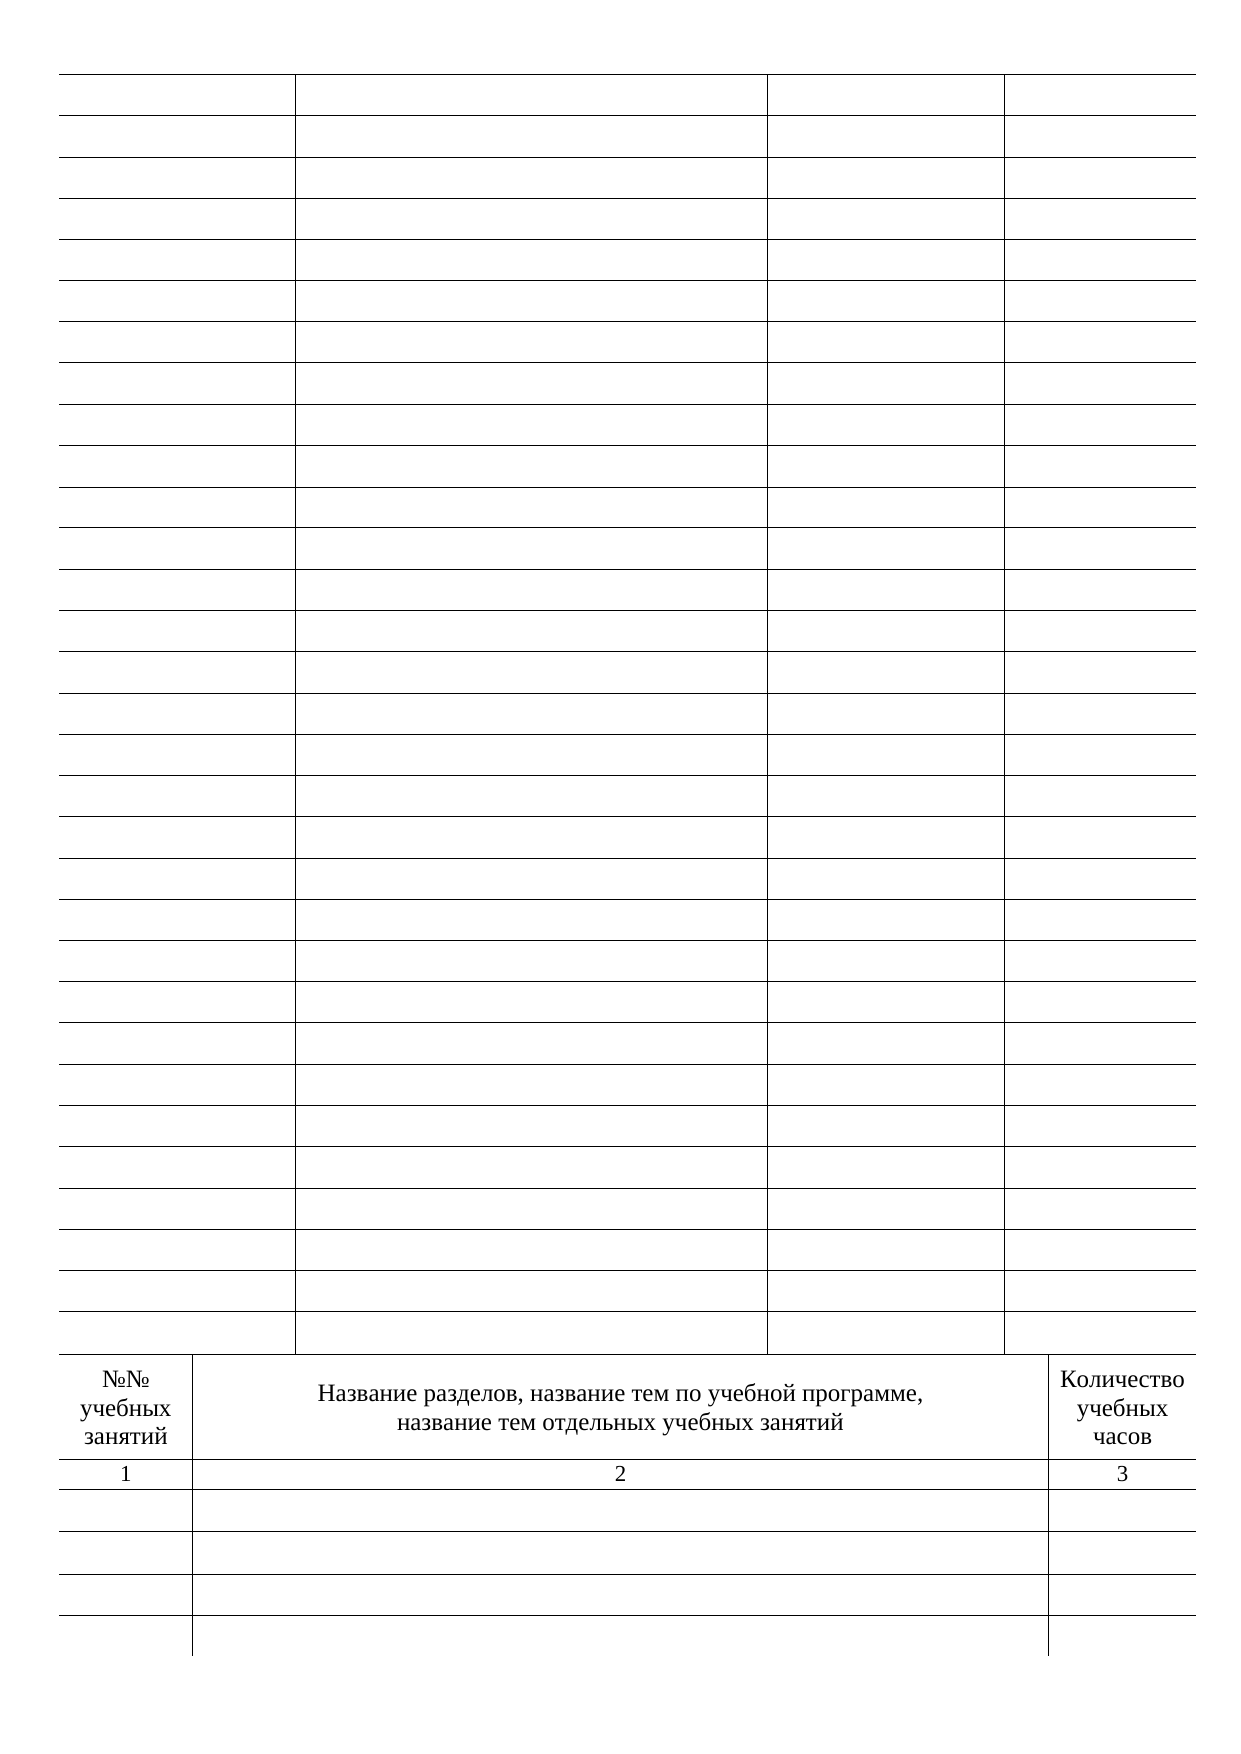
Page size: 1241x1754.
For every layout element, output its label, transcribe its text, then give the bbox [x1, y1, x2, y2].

table_cell [296, 1023, 767, 1064]
table_cell [768, 1312, 1004, 1354]
table_cell [59, 281, 295, 321]
table_cell [1005, 982, 1196, 1022]
table_cell [59, 611, 295, 651]
table_cell 3 [1049, 1460, 1196, 1488]
table_cell [59, 1312, 295, 1354]
table_cell [59, 694, 295, 734]
table_cell [59, 570, 295, 610]
table_cell [59, 1532, 192, 1573]
table_cell [768, 1189, 1004, 1229]
table_cell [1049, 1616, 1196, 1656]
table_cell [768, 735, 1004, 775]
table_cell [59, 735, 295, 775]
table_cell [296, 240, 767, 280]
table_cell [1005, 1065, 1196, 1105]
table_cell [768, 116, 1004, 157]
table_cell [1005, 570, 1196, 610]
table_cell [193, 1616, 1048, 1656]
table_cell [296, 199, 767, 239]
table_cell [59, 446, 295, 487]
table_cell [768, 776, 1004, 816]
table_cell [59, 75, 295, 115]
table_cell [768, 75, 1004, 115]
table_cell [768, 528, 1004, 569]
table_cell [1005, 116, 1196, 157]
table_cell [296, 1106, 767, 1146]
table_cell [1005, 776, 1196, 816]
table_cell [1049, 1490, 1196, 1531]
table_cell [1049, 1575, 1196, 1614]
table_cell [193, 1575, 1048, 1614]
table_cell [296, 488, 767, 527]
table_cell [296, 859, 767, 899]
table_cell [1005, 405, 1196, 445]
table_cell 1 [59, 1460, 192, 1488]
table_cell [768, 240, 1004, 280]
table_cell [768, 1271, 1004, 1311]
table_cell [296, 1230, 767, 1270]
table_cell Количество учебных часов [1049, 1355, 1196, 1459]
table_cell [296, 817, 767, 858]
table_cell [1005, 488, 1196, 527]
table_cell [296, 776, 767, 816]
table_cell [59, 817, 295, 858]
table_cell [1049, 1532, 1196, 1573]
table_cell [296, 528, 767, 569]
table_cell [193, 1490, 1048, 1531]
table_cell [296, 570, 767, 610]
table_cell [59, 1023, 295, 1064]
table_cell [59, 116, 295, 157]
table_cell [59, 1616, 192, 1656]
table_cell [768, 611, 1004, 651]
table_cell [296, 982, 767, 1022]
table_cell [768, 1023, 1004, 1064]
table_cell №№ учебных занятий [59, 1355, 192, 1459]
table_cell [296, 75, 767, 115]
table_cell [1005, 281, 1196, 321]
table_cell [296, 1147, 767, 1188]
table_cell [768, 158, 1004, 198]
table_cell [1005, 446, 1196, 487]
table_cell [59, 1065, 295, 1105]
table_cell [768, 1230, 1004, 1270]
table_cell [1005, 817, 1196, 858]
table_cell 2 [193, 1460, 1048, 1488]
table_cell [1005, 611, 1196, 651]
table_cell [296, 652, 767, 693]
table_cell [1005, 900, 1196, 940]
table_cell [768, 652, 1004, 693]
table_cell [296, 1271, 767, 1311]
table_cell [296, 1065, 767, 1105]
table_cell [296, 405, 767, 445]
table_cell [296, 941, 767, 981]
table_cell [1005, 652, 1196, 693]
table_cell [1005, 1023, 1196, 1064]
table_cell [1005, 322, 1196, 362]
table_cell [296, 281, 767, 321]
table_cell [768, 488, 1004, 527]
table_cell [768, 199, 1004, 239]
table_cell [59, 1106, 295, 1146]
table_cell [1005, 1106, 1196, 1146]
table_cell [296, 735, 767, 775]
table_cell [59, 941, 295, 981]
table_cell [296, 116, 767, 157]
table_cell [59, 776, 295, 816]
table_cell [59, 199, 295, 239]
table_cell [1005, 859, 1196, 899]
table_cell [296, 900, 767, 940]
table_cell Название разделов, название тем по учебной программе, название тем отдельных учебных занятий [193, 1355, 1048, 1459]
table_cell [768, 363, 1004, 404]
table_cell [296, 1189, 767, 1229]
table_cell [59, 859, 295, 899]
table_cell [768, 817, 1004, 858]
table_cell [59, 405, 295, 445]
table_cell [296, 363, 767, 404]
table_cell [59, 652, 295, 693]
table_cell [193, 1532, 1048, 1573]
table_cell [59, 900, 295, 940]
table_cell [59, 1189, 295, 1229]
table_cell [1005, 240, 1196, 280]
table_cell [59, 1230, 295, 1270]
table_cell [1005, 199, 1196, 239]
table_cell [1005, 1189, 1196, 1229]
table_cell [768, 1065, 1004, 1105]
table_cell [768, 941, 1004, 981]
table_cell [59, 1575, 192, 1614]
table_cell [768, 281, 1004, 321]
table_cell [768, 405, 1004, 445]
table_cell [296, 694, 767, 734]
table_cell [296, 322, 767, 362]
table_cell [59, 240, 295, 280]
table_cell [59, 158, 295, 198]
table_cell [296, 158, 767, 198]
table_cell [59, 982, 295, 1022]
table_cell [1005, 1312, 1196, 1354]
table_cell [59, 1147, 295, 1188]
table_cell [768, 694, 1004, 734]
table_cell [59, 1490, 192, 1531]
table_cell [1005, 363, 1196, 404]
table_cell [1005, 1230, 1196, 1270]
table_cell [768, 570, 1004, 610]
table_cell [59, 1271, 295, 1311]
table_cell [59, 528, 295, 569]
table_cell [1005, 735, 1196, 775]
table_cell [768, 900, 1004, 940]
table_cell [768, 982, 1004, 1022]
table_cell [1005, 75, 1196, 115]
table_cell [59, 322, 295, 362]
table_cell [1005, 1147, 1196, 1188]
table_cell [768, 1106, 1004, 1146]
table_cell [296, 611, 767, 651]
table_cell [768, 859, 1004, 899]
table_cell [1005, 1271, 1196, 1311]
table_cell [768, 322, 1004, 362]
table_cell [1005, 528, 1196, 569]
table_cell [296, 446, 767, 487]
table_cell [768, 1147, 1004, 1188]
table_cell [768, 446, 1004, 487]
table_cell [59, 488, 295, 527]
table_cell [1005, 694, 1196, 734]
table_cell [1005, 158, 1196, 198]
table_cell [59, 363, 295, 404]
table_cell [296, 1312, 767, 1354]
table_cell [1005, 941, 1196, 981]
